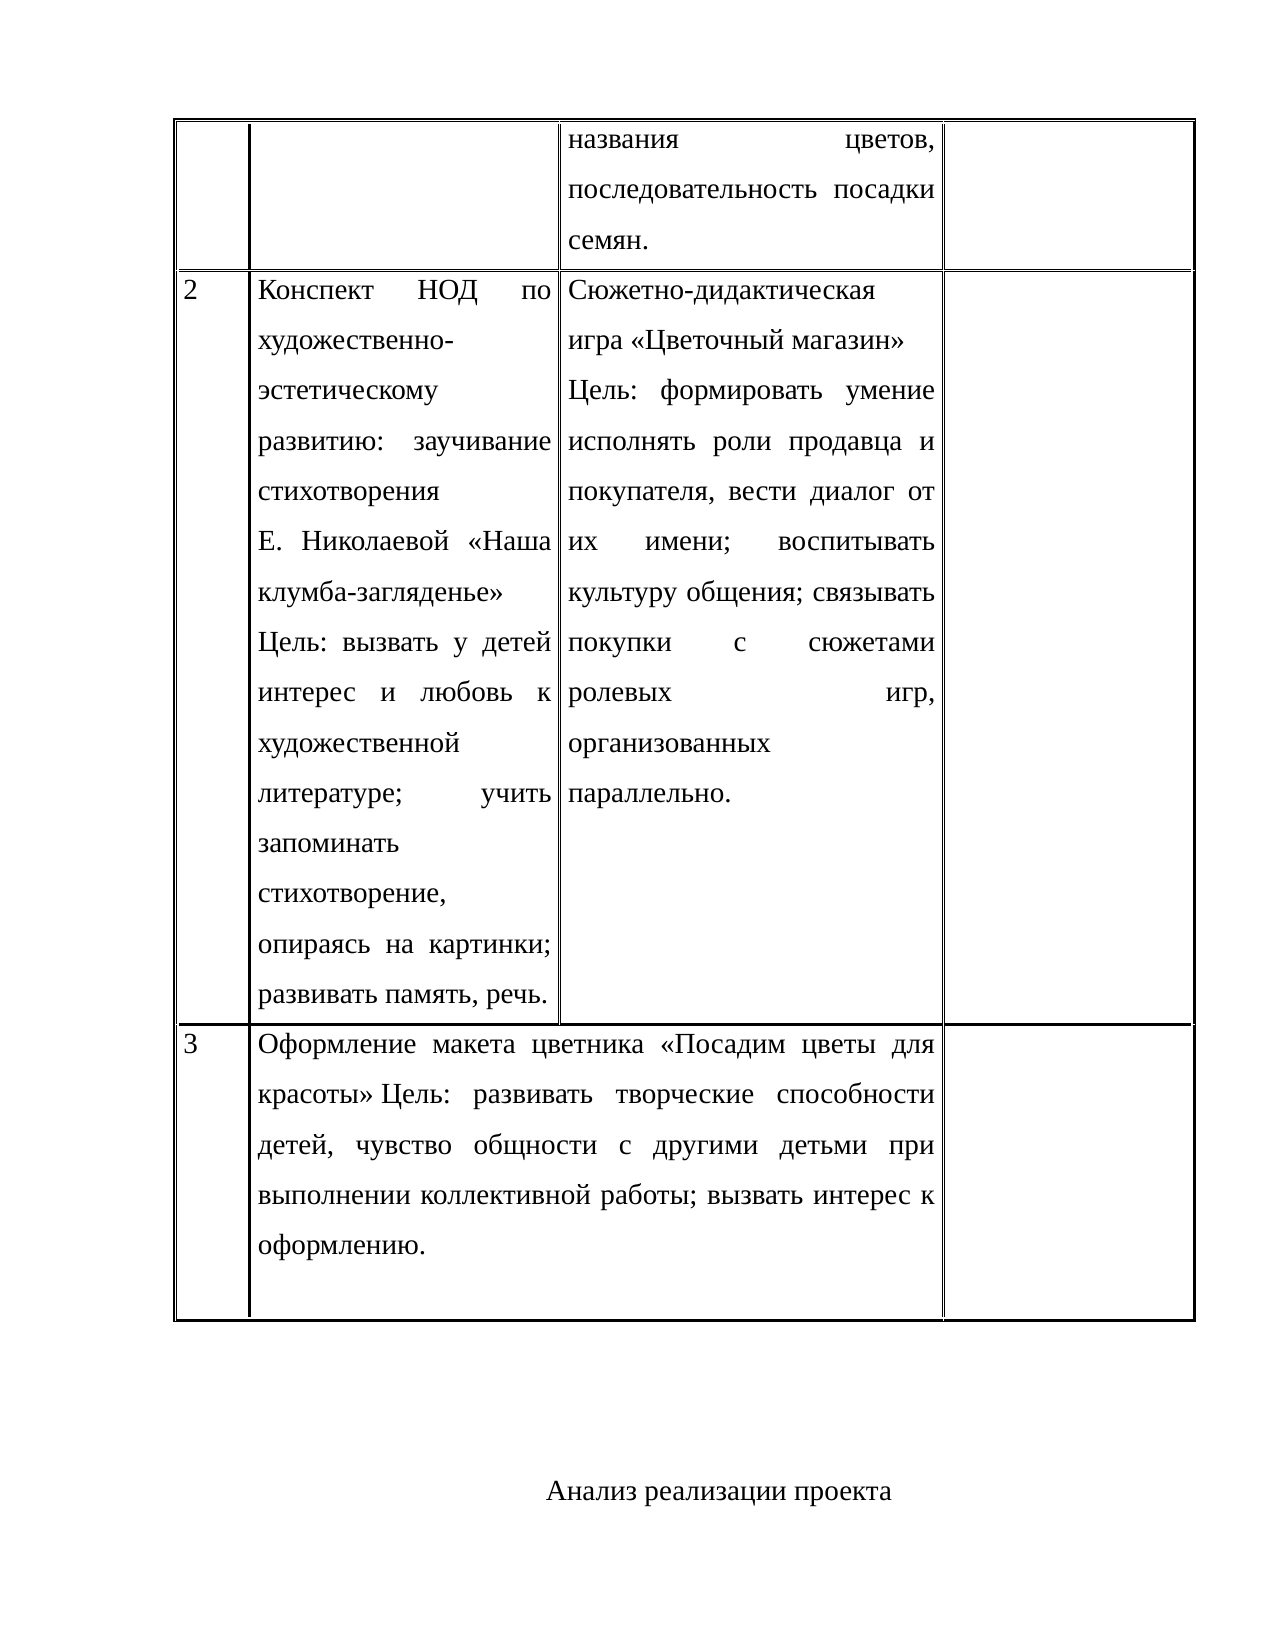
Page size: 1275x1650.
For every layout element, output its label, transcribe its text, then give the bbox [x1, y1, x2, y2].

table_cell 3 [175, 1023, 249, 1319]
table_cell Оформление макета цветника «Посадим цветы для красоты» Цель: развивать творческие способности детей, чувство общности с другими детьми при выполнении коллективной работы; вызвать интерес к оформлению. [249, 1026, 943, 1319]
table_cell [249, 122, 560, 269]
table_cell Конспект НОД по художественно-эстетическому развитию: заучивание стихотворения Е. Николаевой «Наша клумба-загляденье» Цель: вызвать у детей интерес и любовь к художественной литературе; учить запоминать стихотворение, опираясь на картинки; развивать память, речь. [251, 272, 558, 1023]
table_cell Сюжетно-дидактическая игра «Цветочный магазин» Цель: формировать умение исполнять роли продавца и покупателя, вести диалог от их имени; воспитывать культуру общения; связывать покупки с сюжетами ролевых игр, организованных параллельно. [561, 272, 942, 1023]
table_cell 2 [177, 122, 249, 269]
table_cell [944, 1023, 1194, 1319]
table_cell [944, 122, 1193, 269]
table_cell [944, 269, 1194, 1023]
text Анализ реализации проекта [177, 1473, 1186, 1507]
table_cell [560, 122, 943, 269]
table_cell 2 [175, 269, 249, 1023]
